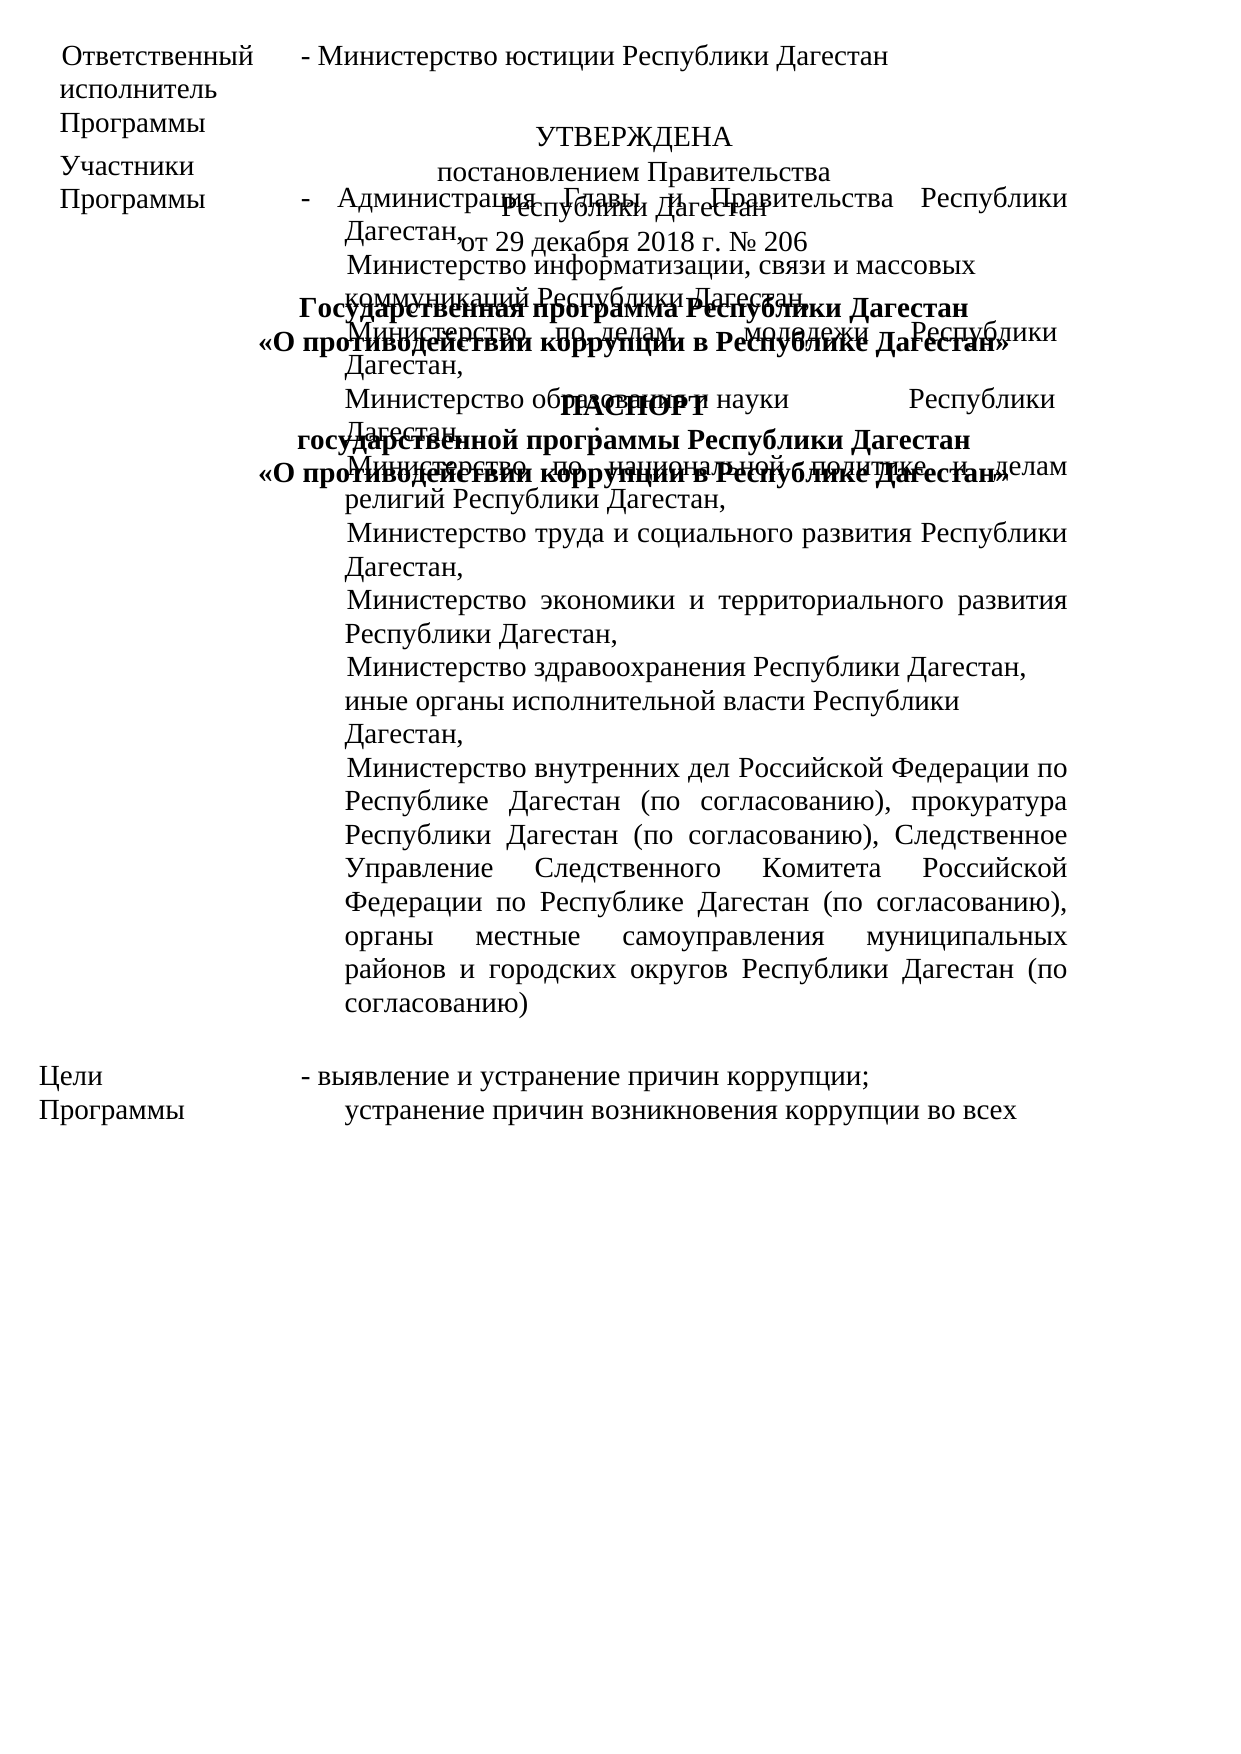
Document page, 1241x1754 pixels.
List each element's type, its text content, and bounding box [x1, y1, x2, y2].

table_header Ответственный исполнитель Программы [38, 38, 299, 148]
text Государственная программа Республики Дагестан «О противодействии коррупции в Республике Дагестан» [118, 290, 1149, 357]
table_cell - выявление и устранение причин коррупции; устранение причин возникновения коррупции во всех [300, 1050, 1069, 1126]
table_header - Министерство юстиции Республики Дагестан [300, 38, 1069, 119]
table_cell - Администрация Главы и Правительства Республики Дагестан, Министерство информатизации, связи и массовых коммуникаций Республики Дагестан, Министерство по, делам молодежи Республики Дагестан, Министерство образования и науки Республики Дагестан, : Министерство по национальной политике и делам религий Республики Дагестан, Министерство труда и социального развития Республики Дагестан, Министерство экономики и территориального развития Республики Дагестан, Министерство здравоохранения Республики Дагестан, иные органы исполнительной власти Республики Дагестан, Министерство внутренних дел Российской Федерации по Республике Дагестан (по согласованию), прокуратура Республики Дагестан (по согласованию), Следственное Управление Следственного Комитета Российской Федерации по Республике Дагестан (по согласованию), органы местные самоуправления муниципальных районов и городских округов Республики Дагестан (по согласованию) [300, 489, 1069, 1050]
table_cell Цели Программы [38, 1050, 299, 1126]
text ПАСПОРТ государственной программы Республики Дагестан «О противодействии коррупции в Республике Дагестан» [118, 388, 1149, 489]
table_cell Участники Программы [38, 148, 299, 1050]
text УТВЕРЖДЕНА постановлением Правительства Республики Дагестан от 29 декабря 2018 г. № 206 [118, 119, 1149, 258]
